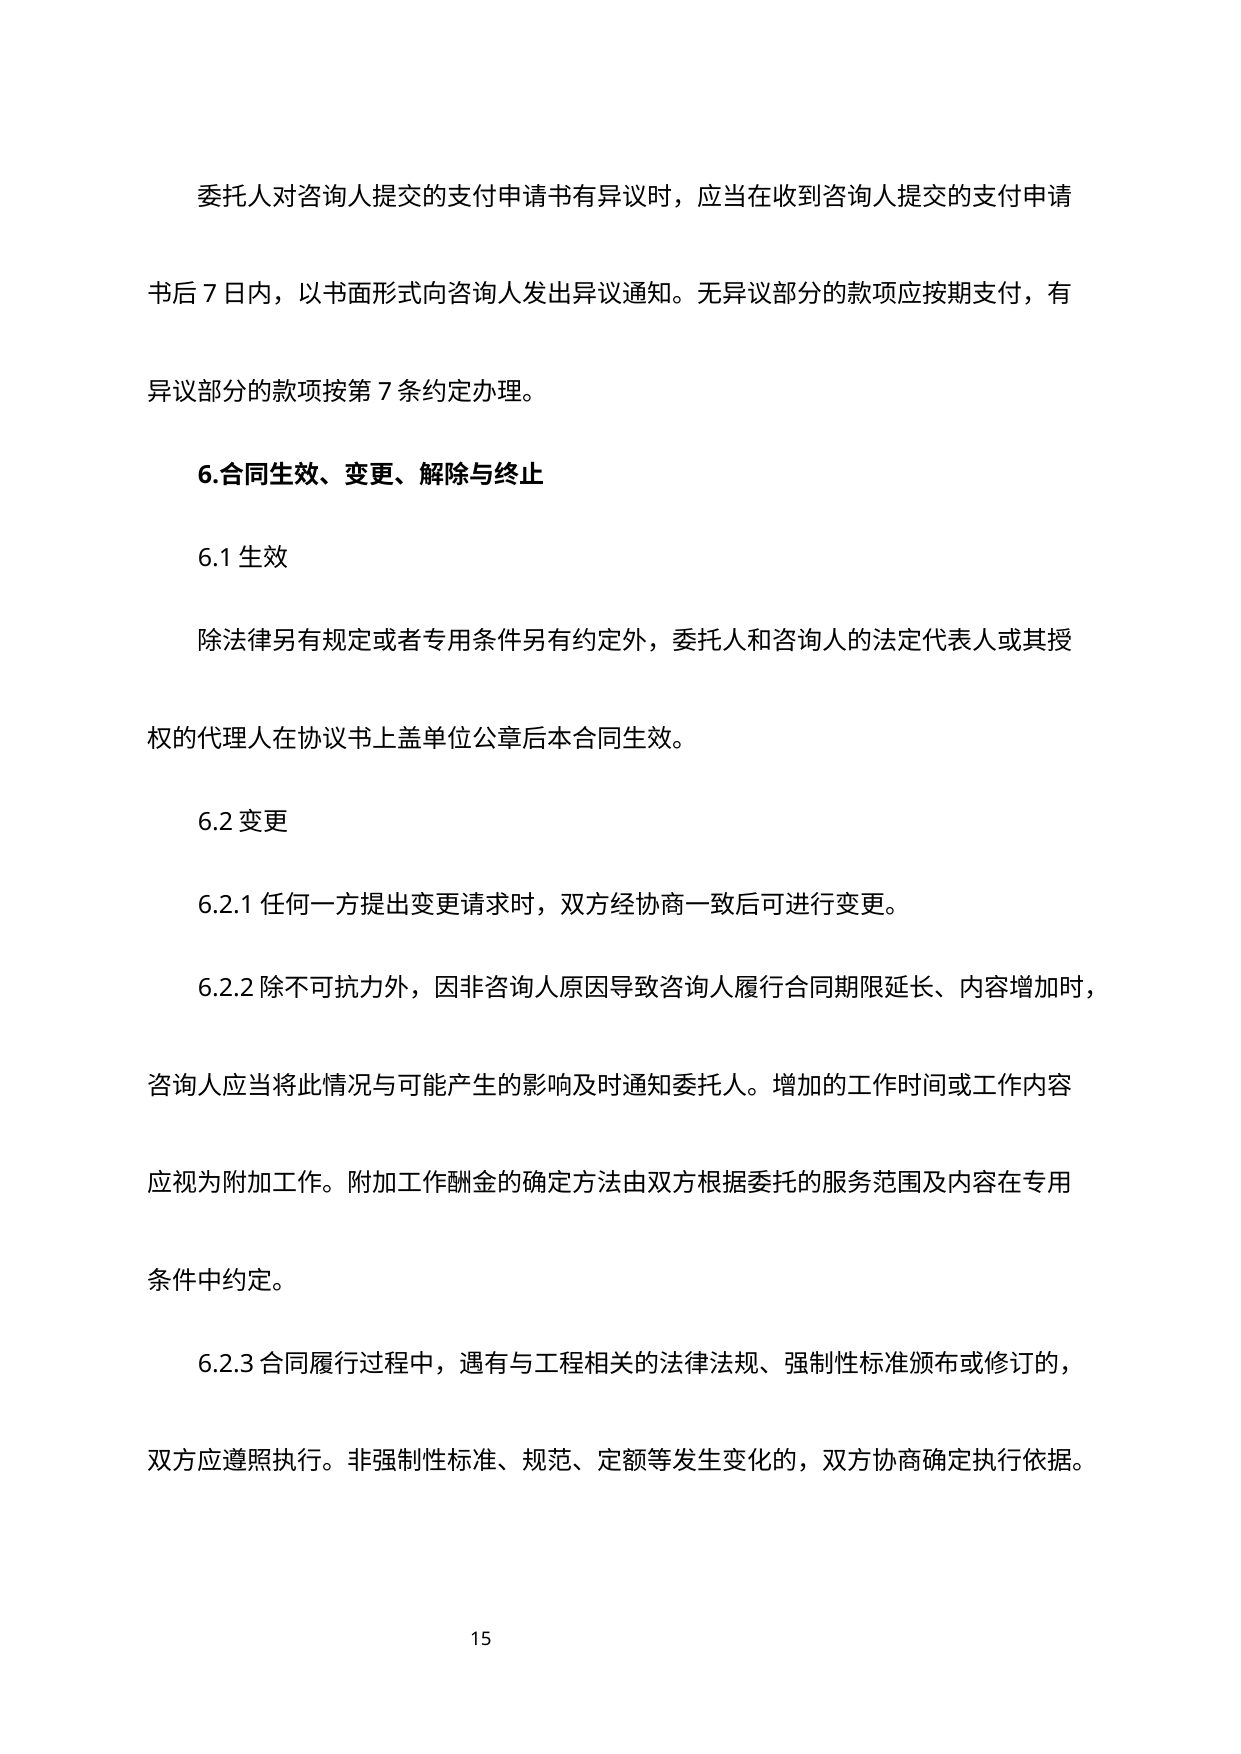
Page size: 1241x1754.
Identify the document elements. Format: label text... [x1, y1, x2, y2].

text 委托人对咨询人提交的支付申请书有异议时，应当在收到咨询人提交的支付申请书后7日内，以书面形式向咨询人发出异议通知。无异议部分的款项应按期支付，有异议部分的款项按第7条约定办理。 [148, 162, 1093, 422]
text 6.2变更 [148, 787, 1093, 852]
text 除法律另有规定或者专用条件另有约定外，委托人和咨询人的法定代表人或其授权的代理人在协议书上盖单位公章后本合同生效。 [148, 606, 1093, 769]
text 6.2.2除不可抗力外，因非咨询人原因导致咨询人履行合同期限延长、内容增加时，咨询人应当将此情况与可能产生的影响及时通知委托人。增加的工作时间或工作内容应视为附加工作。附加工作酬金的确定方法由双方根据委托的服务范围及内容在专用条件中约定。 [148, 953, 1093, 1311]
text 6.1生效 [148, 523, 1093, 588]
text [148, 1329, 1093, 1491]
text 6.合同生效、变更、解除与终止 [148, 440, 1093, 505]
text 6.2.1 任何一方提出变更请求时，双方经协商一致后可进行变更。 [148, 870, 1093, 935]
